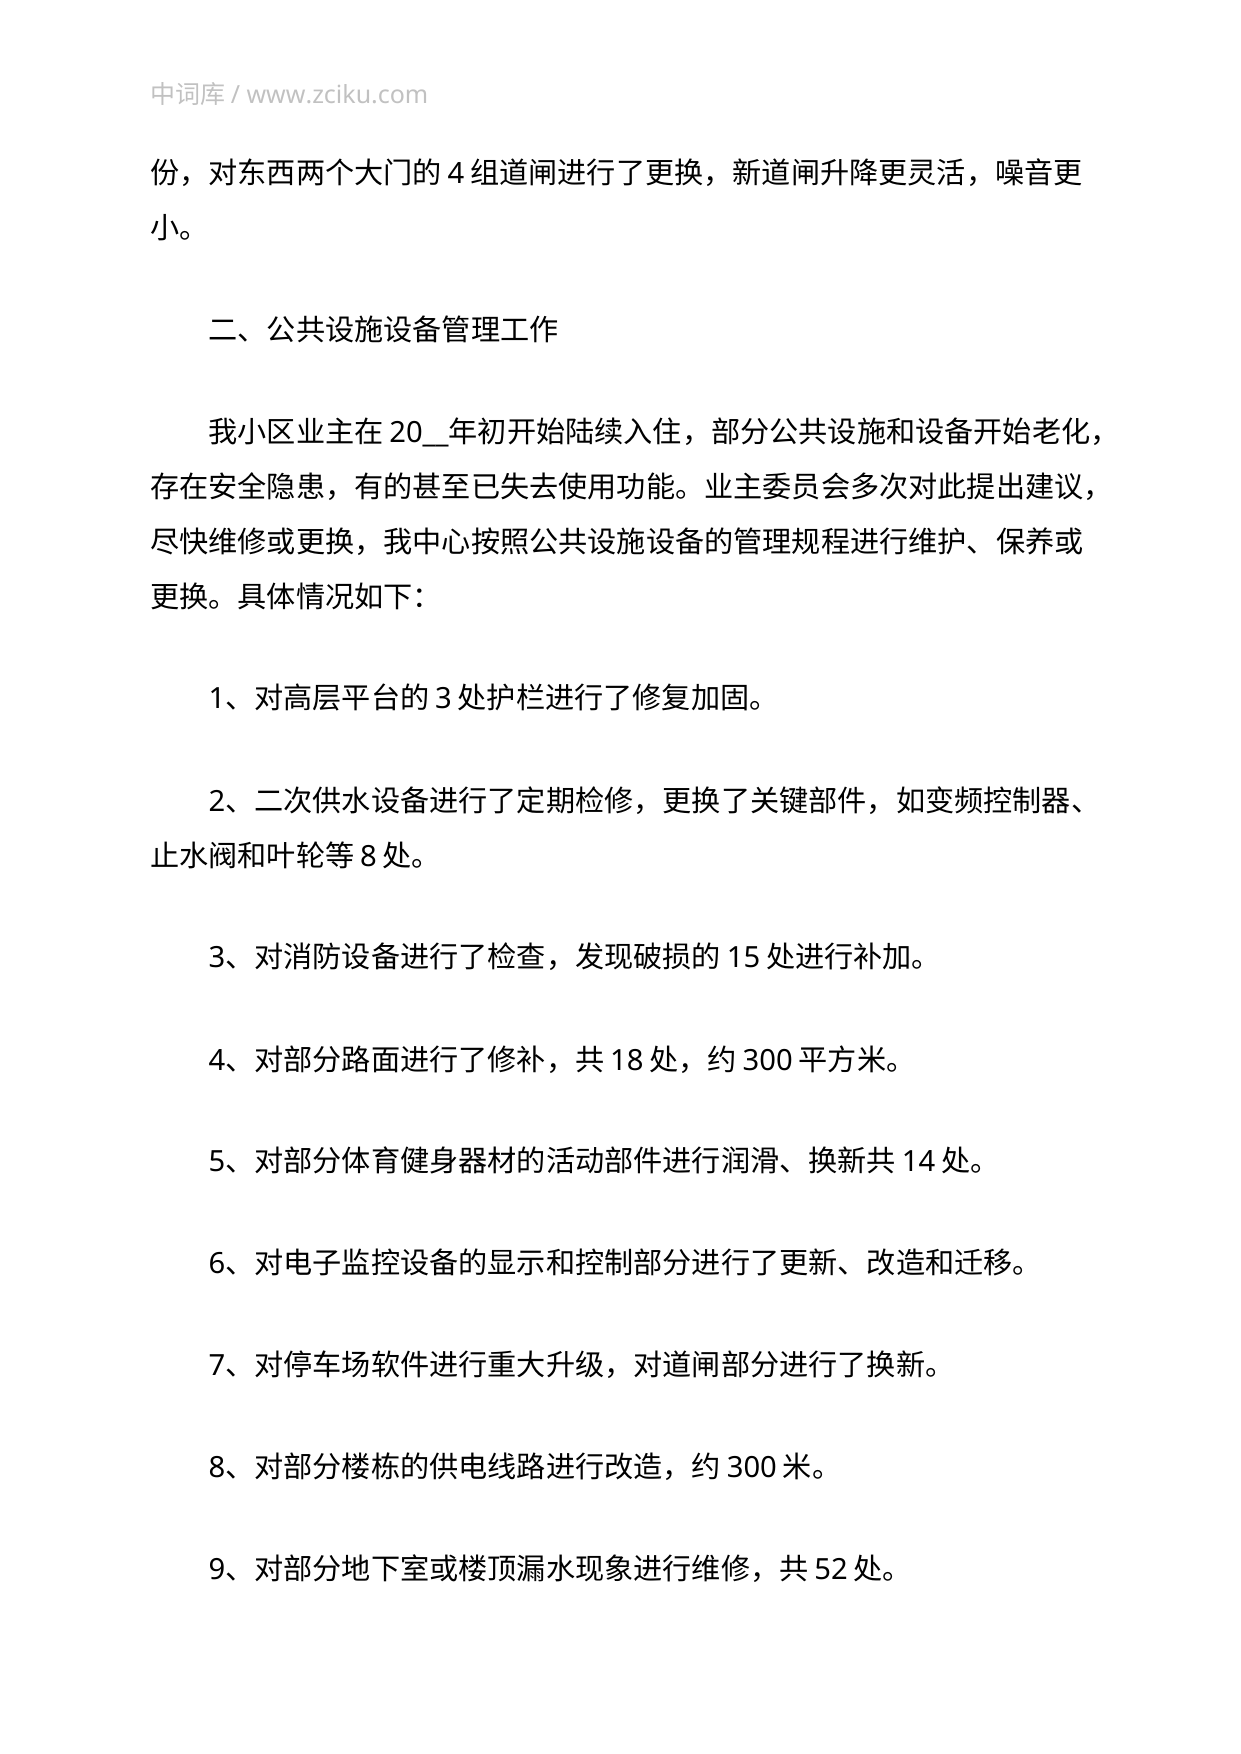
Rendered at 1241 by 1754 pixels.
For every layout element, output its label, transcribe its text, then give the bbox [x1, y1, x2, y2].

text 7、对停车场软件进行重大升级，对道闸部分进行了换新。 [150, 1342, 1090, 1384]
text 1、对高层平台的3处护栏进行了修复加固。 [150, 675, 1090, 717]
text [150, 150, 1090, 247]
text 二、公共设施设备管理工作 [150, 307, 1090, 349]
text 4、对部分路面进行了修补，共18处，约300平方米。 [150, 1036, 1090, 1078]
text 6、对电子监控设备的显示和控制部分进行了更新、改造和迁移。 [150, 1240, 1090, 1282]
text 3、对消防设备进行了检查，发现破损的15处进行补加。 [150, 934, 1090, 976]
text 我小区业主在20__年初开始陆续入住，部分公共设施和设备开始老化，存在安全隐患，有的甚至已失去使用功能。业主委员会多次对此提出建议，尽快维修或更换，我中心按照公共设施设备的管理规程进行维护、保养或更换。具体情况如下： [150, 408, 1090, 616]
text 9、对部分地下室或楼顶漏水现象进行维修，共52处。 [150, 1546, 1090, 1588]
text 8、对部分楼栋的供电线路进行改造，约300米。 [150, 1444, 1090, 1486]
text 5、对部分体育健身器材的活动部件进行润滑、换新共14处。 [150, 1138, 1090, 1180]
text 2、二次供水设备进行了定期检修，更换了关键部件，如变频控制器、止水阀和叶轮等8处。 [150, 777, 1090, 874]
